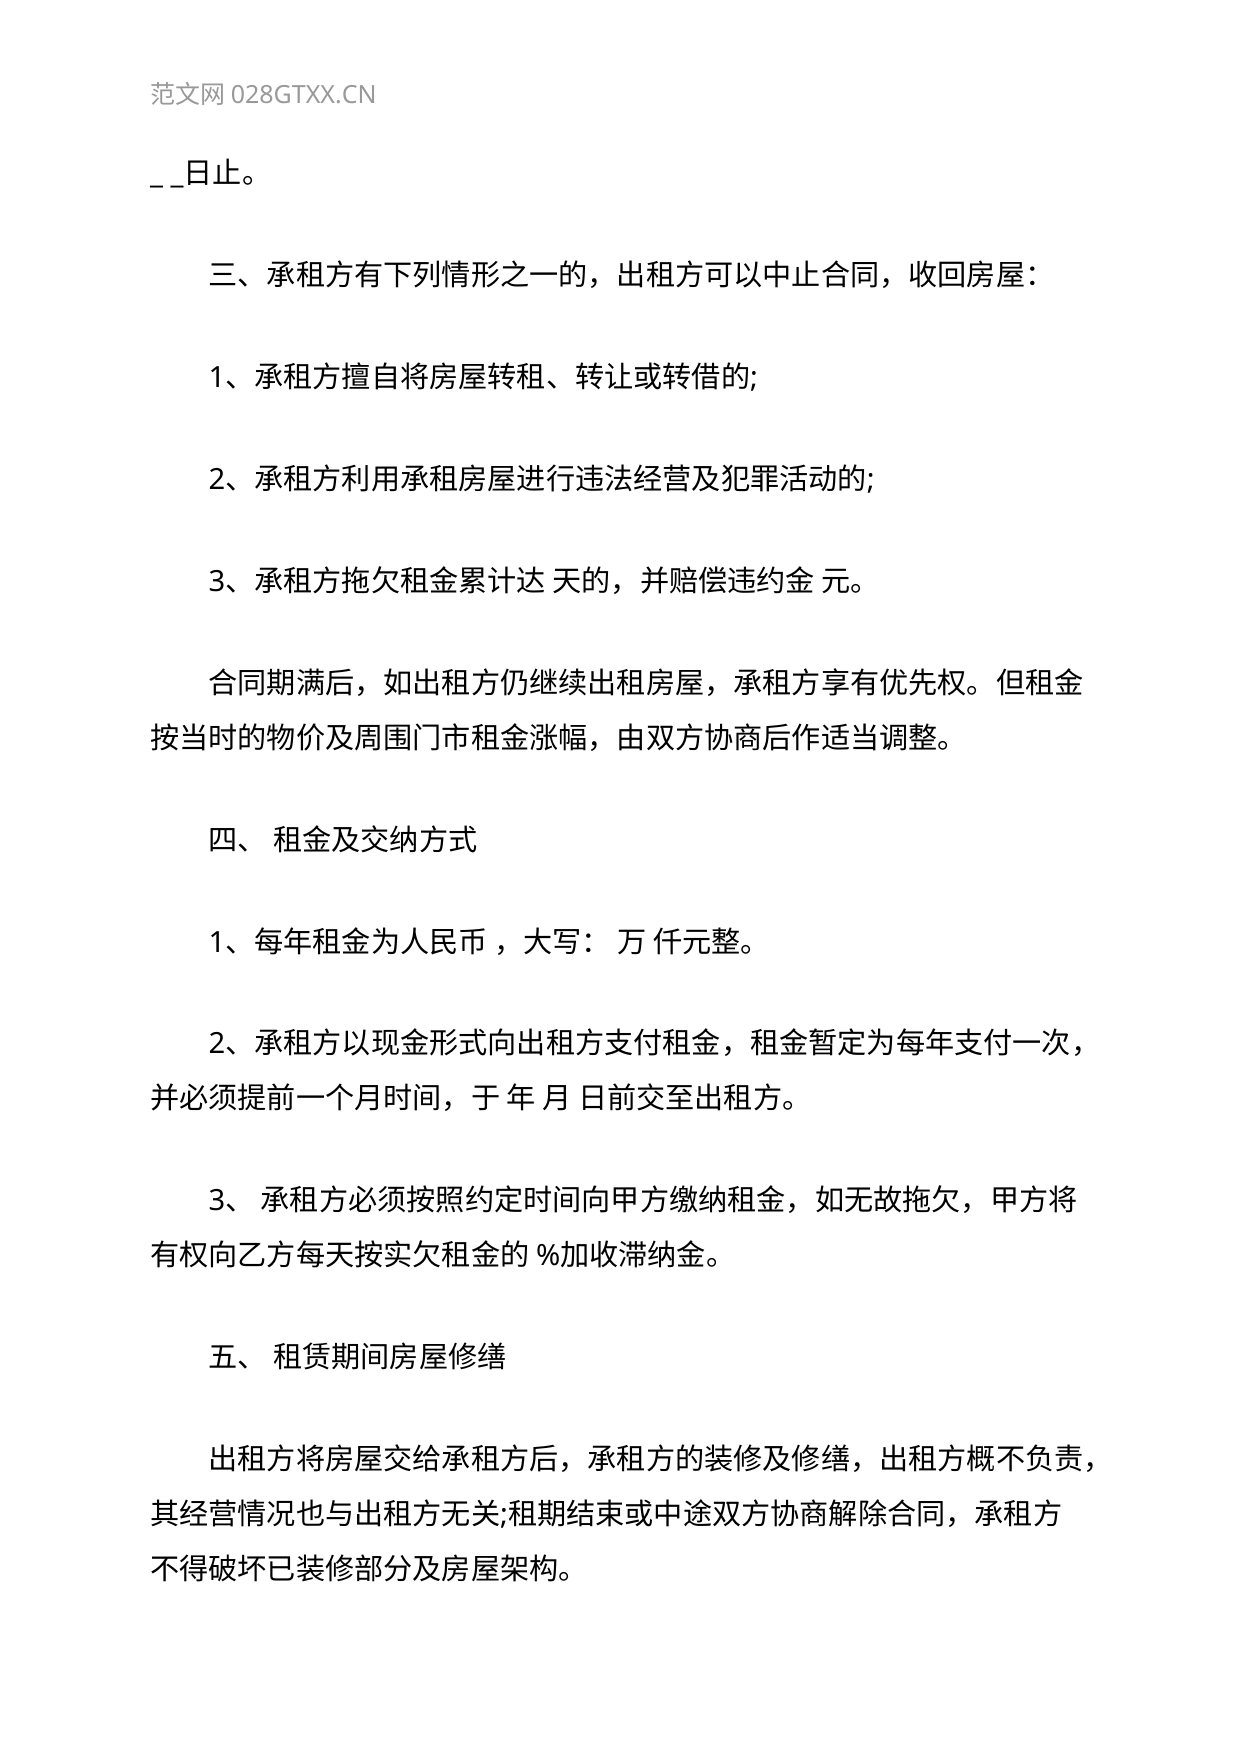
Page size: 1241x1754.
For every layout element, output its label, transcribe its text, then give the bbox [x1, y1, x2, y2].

text 出租方将房屋交给承租方后，承租方的装修及修缮，出租方概不负责，其经营情况也与出租方无关;租期结束或中途双方协商解除合同，承租方不得破坏已装修部分及房屋架构。 [150, 1436, 1090, 1588]
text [150, 150, 1090, 192]
text 1、每年租金为人民币 ，大写： 万 仟元整。 [150, 918, 1090, 961]
text 四、 租金及交纳方式 [150, 816, 1090, 859]
text 2、承租方利用承租房屋进行违法经营及犯罪活动的; [150, 456, 1090, 498]
text 三、承租方有下列情形之一的，出租方可以中止合同，收回房屋： [150, 252, 1090, 294]
text 1、承租方擅自将房屋转租、转让或转借的; [150, 354, 1090, 396]
text 3、承租方拖欠租金累计达 天的，并赔偿违约金 元。 [150, 558, 1090, 600]
text 合同期满后，如出租方仍继续出租房屋，承租方享有优先权。但租金按当时的物价及周围门市租金涨幅，由双方协商后作适当调整。 [150, 660, 1090, 757]
text 五、 租赁期间房屋修缮 [150, 1334, 1090, 1376]
text 3、 承租方必须按照约定时间向甲方缴纳租金，如无故拖欠，甲方将有权向乙方每天按实欠租金的 %加收滞纳金。 [150, 1177, 1090, 1274]
text 2、承租方以现金形式向出租方支付租金，租金暂定为每年支付一次，并必须提前一个月时间，于 年 月 日前交至出租方。 [150, 1020, 1090, 1117]
